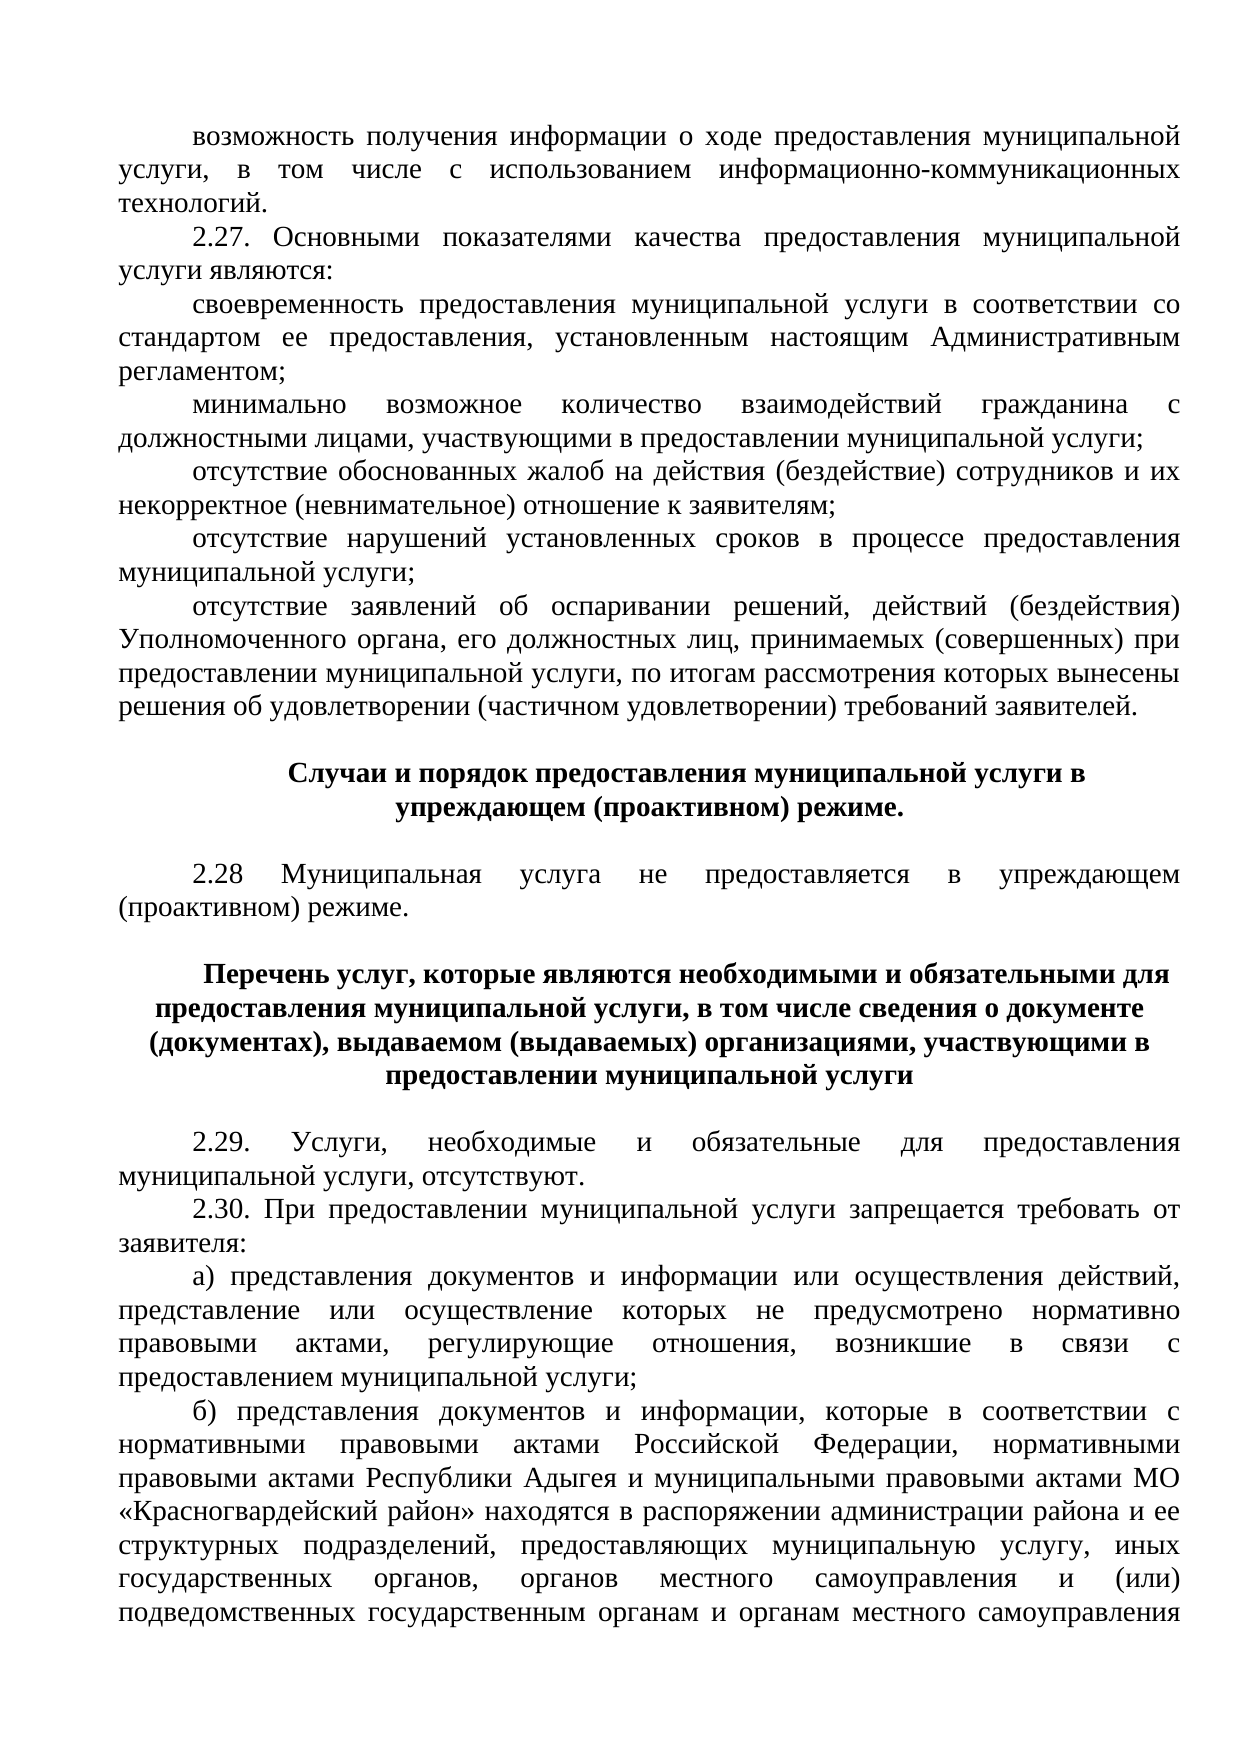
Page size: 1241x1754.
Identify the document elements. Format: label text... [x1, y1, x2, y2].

text 2.27. Основными показателями качества предоставления муниципальной услуги являются: [118, 219, 1181, 286]
text 2.30. При предоставлении муниципальной услуги запрещается требовать от заявителя: [118, 1191, 1181, 1258]
text отсутствие нарушений установленных сроков в процессе предоставления муниципальной услуги; [118, 521, 1181, 588]
text возможность получения информации о ходе предоставления муниципальной услуги, в том числе с использованием информационно-коммуникационных технологий. [118, 118, 1181, 219]
text Перечень услуг, которые являются необходимыми и обязательными для предоставления муниципальной услуги, в том числе сведения о документе (документах), выдаваемом (выдаваемых) организациями, участвующими в предоставлении муниципальной услуги [118, 957, 1181, 1091]
text 2.29. Услуги, необходимые и обязательные для предоставления муниципальной услуги, отсутствуют. [118, 1124, 1181, 1191]
text 2.28 Муниципальная услуга не предоставляется в упреждающем (проактивном) режиме. [118, 856, 1181, 923]
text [118, 1393, 1181, 1627]
text Случаи и порядок предоставления муниципальной услуги в упреждающем (проактивном) режиме. [118, 755, 1181, 822]
text своевременность предоставления муниципальной услуги в соответствии со стандартом ее предоставления, установленным настоящим Административным регламентом; [118, 286, 1181, 386]
text отсутствие обоснованных жалоб на действия (бездействие) сотрудников и их некорректное (невнимательное) отношение к заявителям; [118, 453, 1181, 521]
text минимально возможное количество взаимодействий гражданина с должностными лицами, участвующими в предоставлении муниципальной услуги; [118, 386, 1181, 453]
text отсутствие заявлений об оспаривании решений, действий (бездействия) Уполномоченного органа, его должностных лиц, принимаемых (совершенных) при предоставлении муниципальной услуги, по итогам рассмотрения которых вынесены решения об удовлетворении (частичном удовлетворении) требований заявителей. [118, 588, 1181, 722]
text а) представления документов и информации или осуществления действий, представление или осуществление которых не предусмотрено нормативно правовыми актами, регулирующие отношения, возникшие в связи с предоставлением муниципальной услуги; [118, 1258, 1181, 1393]
